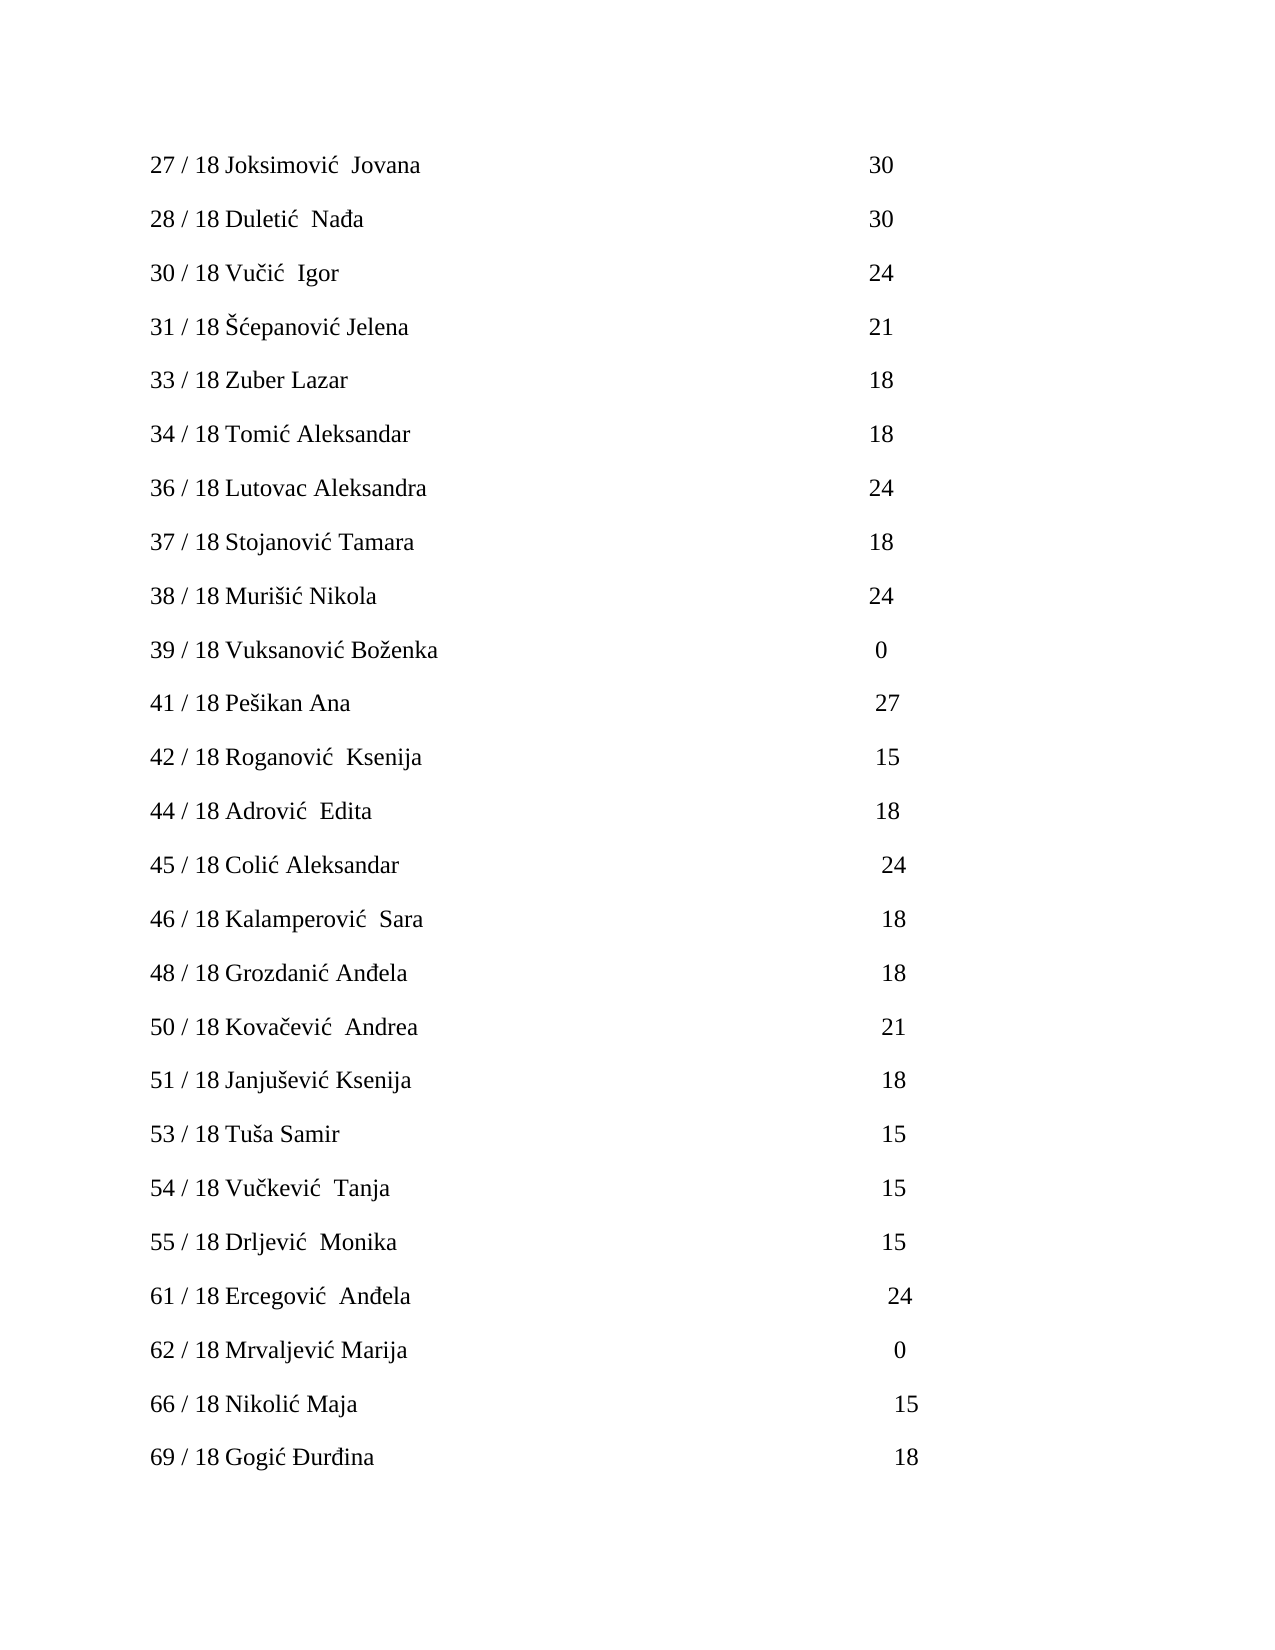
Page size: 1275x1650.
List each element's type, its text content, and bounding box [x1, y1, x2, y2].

text 36 / 18 Lutovac Aleksandra 24 [150, 473, 1125, 502]
text 30 / 18 Vučić Igor 24 [150, 258, 1125, 286]
text 27 / 18 Joksimović Jovana 30 [150, 150, 1125, 179]
text 66 / 18 Nikolić Maja 15 [150, 1389, 1125, 1417]
text 31 / 18 Šćepanović Jelena 21 [150, 312, 1125, 340]
text 61 / 18 Ercegović Anđela 24 [150, 1281, 1125, 1310]
text 45 / 18 Colić Aleksandar 24 [150, 850, 1125, 879]
text 46 / 18 Kalamperović Sara 18 [150, 904, 1125, 933]
text 48 / 18 Grozdanić Anđela 18 [150, 958, 1125, 987]
text 54 / 18 Vučkević Tanja 15 [150, 1173, 1125, 1202]
text 34 / 18 Tomić Aleksandar 18 [150, 419, 1125, 448]
text 44 / 18 Adrović Edita 18 [150, 796, 1125, 825]
text 37 / 18 Stojanović Tamara 18 [150, 527, 1125, 556]
text 53 / 18 Tuša Samir 15 [150, 1119, 1125, 1148]
text 28 / 18 Duletić Nađa 30 [150, 204, 1125, 233]
text 33 / 18 Zuber Lazar 18 [150, 365, 1125, 394]
text 55 / 18 Drljević Monika 15 [150, 1227, 1125, 1256]
text 42 / 18 Roganović Ksenija 15 [150, 742, 1125, 771]
text 38 / 18 Murišić Nikola 24 [150, 581, 1125, 609]
text 39 / 18 Vuksanović Boženka 0 [150, 635, 1125, 663]
text 62 / 18 Mrvaljević Marija 0 [150, 1335, 1125, 1363]
text 69 / 18 Gogić Ðurđina 18 [150, 1442, 1125, 1471]
text 41 / 18 Pešikan Ana 27 [150, 688, 1125, 717]
text 51 / 18 Janjušević Ksenija 18 [150, 1066, 1125, 1094]
text 50 / 18 Kovačević Andrea 21 [150, 1012, 1125, 1040]
